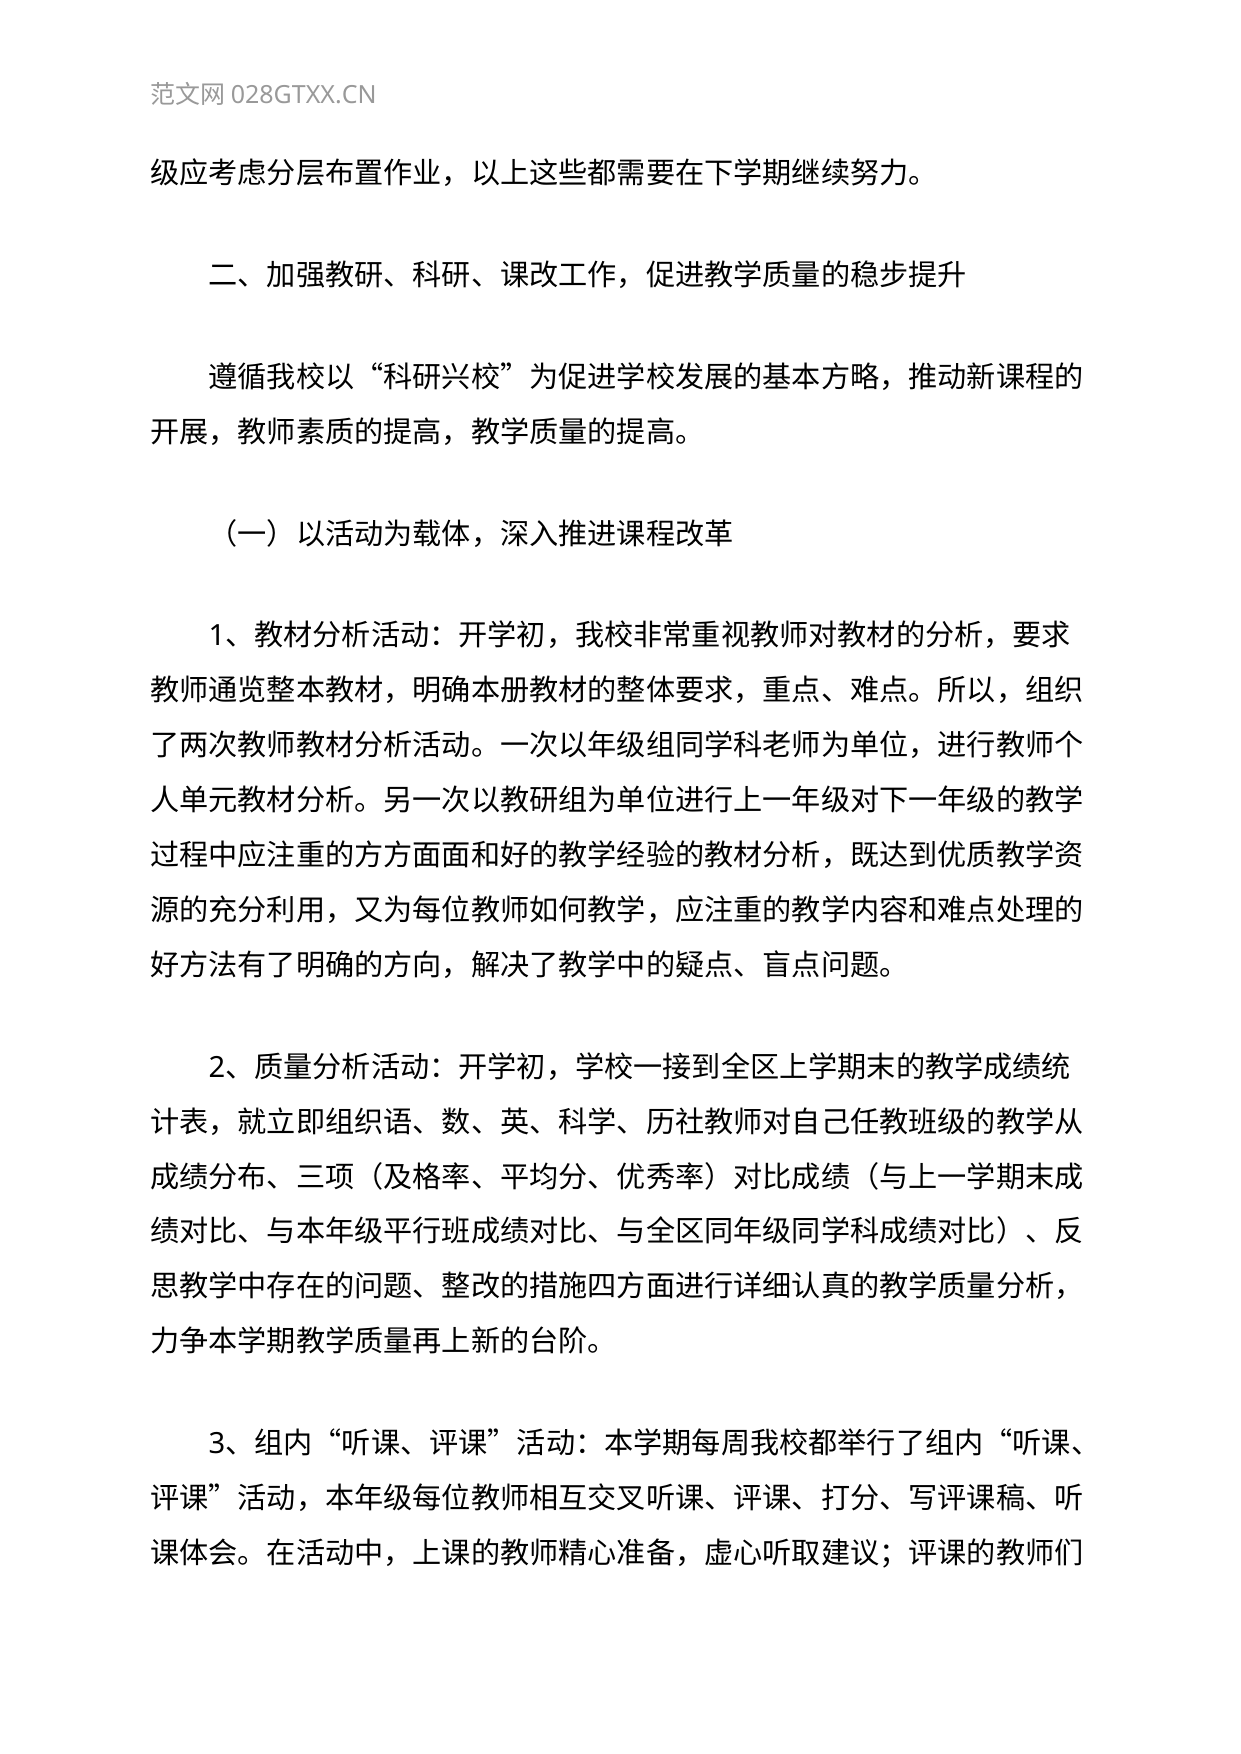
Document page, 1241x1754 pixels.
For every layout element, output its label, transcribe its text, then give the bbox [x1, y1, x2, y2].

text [150, 150, 1090, 192]
text （一）以活动为载体，深入推进课程改革 [150, 510, 1090, 552]
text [150, 1419, 1090, 1572]
text 1、教材分析活动：开学初，我校非常重视教师对教材的分析，要求教师通览整本教材，明确本册教材的整体要求，重点、难点。所以，组织了两次教师教材分析活动。一次以年级组同学科老师为单位，进行教师个人单元教材分析。另一次以教研组为单位进行上一年级对下一年级的教学过程中应注重的方方面面和好的教学经验的教材分析，既达到优质教学资源的充分利用，又为每位教师如何教学，应注重的教学内容和难点处理的好方法有了明确的方向，解决了教学中的疑点、盲点问题。 [150, 612, 1090, 984]
text 二、加强教研、科研、课改工作，促进教学质量的稳步提升 [150, 252, 1090, 294]
text 遵循我校以“科研兴校”为促进学校发展的基本方略，推动新课程的开展，教师素质的提高，教学质量的提高。 [150, 353, 1090, 451]
text 2、质量分析活动：开学初，学校一接到全区上学期末的教学成绩统计表，就立即组织语、数、英、科学、历社教师对自己任教班级的教学从成绩分布、三项（及格率、平均分、优秀率）对比成绩（与上一学期末成绩对比、与本年级平行班成绩对比、与全区同年级同学科成绩对比）、反思教学中存在的问题、整改的措施四方面进行详细认真的教学质量分析，力争本学期教学质量再上新的台阶。 [150, 1043, 1090, 1360]
